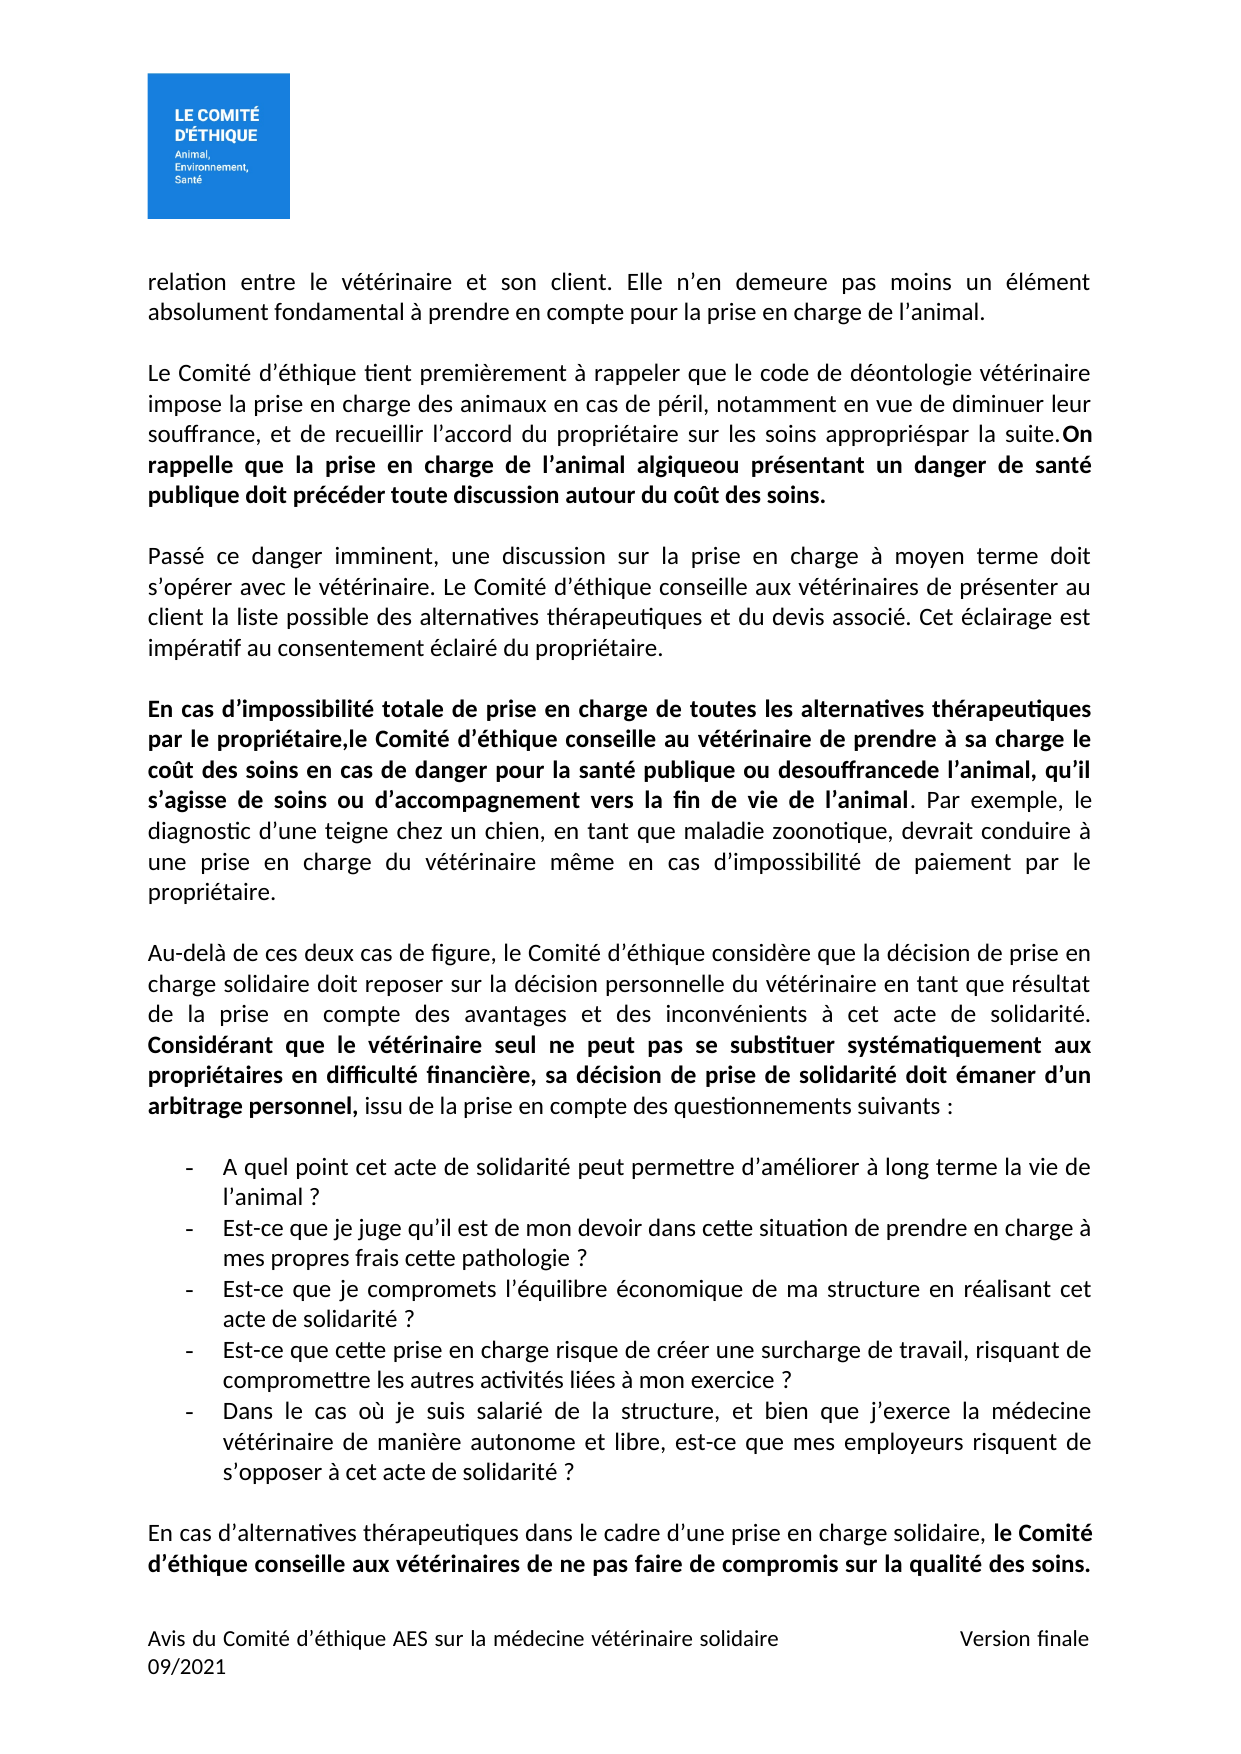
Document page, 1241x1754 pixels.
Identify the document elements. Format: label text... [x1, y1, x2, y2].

picture [147, 73, 290, 219]
text Passé ce danger imminent, une discussion sur la prise en charge à moyen terme doit s’opérer avec le vétérinaire. Le Comité d’éthique conseille aux vétérinaires de présenter au client la liste possible des alternatives thérapeutiques et du devis associé. Cet éclairage est impératif au consentement éclairé du propriétaire. [148, 541, 1093, 663]
list Est-ce que je compromets l’équilibre économique de ma structure en réalisant cet acte de solidarité ? [185, 1273, 1093, 1334]
text Le Comité d’éthique tient premièrement à rappeler que le code de déontologie vétérinaire impose la prise en charge des animaux en cas de péril, notamment en vue de diminuer leur souffrance, et de recueillir l’accord du propriétaire sur les soins appropriéspar la suite.On rappelle que la prise en charge de l’animal algiqueou présentant un danger de santé publique doit précéder toute discussion autour du coût des soins. [148, 357, 1093, 510]
list Est-ce que je juge qu’il est de mon devoir dans cette situation de prendre en charge à mes propres frais cette pathologie ? [185, 1212, 1093, 1273]
list Est-ce que cette prise en charge risque de créer une surcharge de travail, risquant de compromettre les autres activités liées à mon exercice ? [185, 1334, 1093, 1395]
text En cas d’impossibilité totale de prise en charge de toutes les alternatives thérapeutiques par le propriétaire,le Comité d’éthique conseille au vétérinaire de prendre à sa charge le coût des soins en cas de danger pour la santé publique ou desouffrancede l’animal, qu’il s’agisse de soins ou d’accompagnement vers la fin de vie de l’animal. Par exemple, le diagnostic d’une teigne chez un chien, en tant que maladie zoonotique, devrait conduire à une prise en charge du vétérinaire même en cas d’impossibilité de paiement par le propriétaire. [148, 693, 1093, 907]
text Au-delà de ces deux cas de figure, le Comité d’éthique considère que la décision de prise en charge solidaire doit reposer sur la décision personnelle du vétérinaire en tant que résultat de la prise en compte des avantages et des inconvénients à cet acte de solidarité. Considérant que le vétérinaire seul ne peut pas se substituer systématiquement aux propriétaires en difficulté financière, sa décision de prise de solidarité doit émaner d’un arbitrage personnel, issu de la prise en compte des questionnements suivants : [148, 937, 1093, 1120]
list A quel point cet acte de solidarité peut permettre d’améliorer à long terme la vie de l’animal ? [185, 1151, 1093, 1212]
list Dans le cas où je suis salarié de la structure, et bien que j’exerce la médecine vétérinaire de manière autonome et libre, est-ce que mes employeurs risquent de s’opposer à cet acte de solidarité ? [185, 1395, 1093, 1487]
